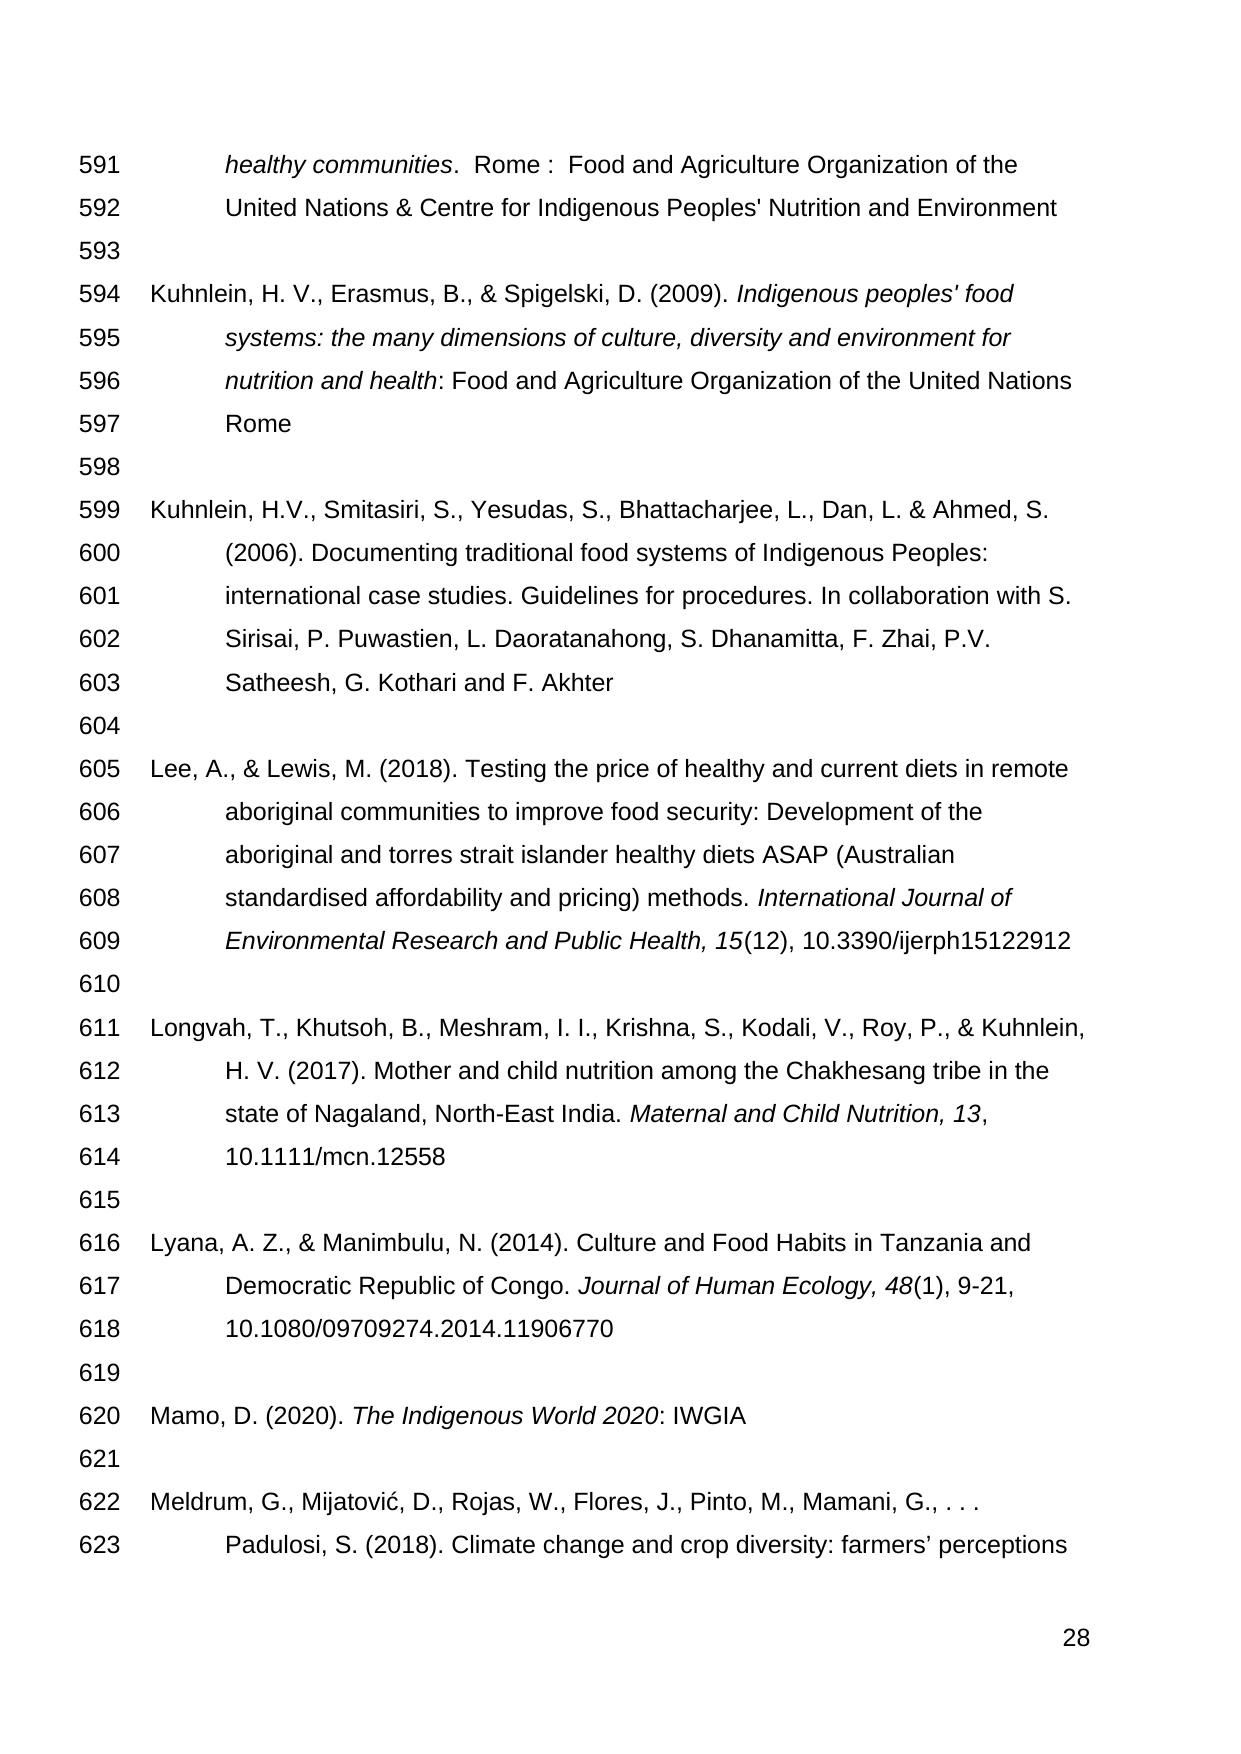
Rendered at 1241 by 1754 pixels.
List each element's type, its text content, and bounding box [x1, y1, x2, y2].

text Lee, A., & Lewis, M. (2018). Testing the price of healthy and current diets in remote aboriginal communities to improve food security: Development of the aboriginal and torres strait islander healthy diets ASAP (Australian standardised affordability and pricing) methods. International Journal of Environmental Research and Public Health, 15(12), 10.3390/ijerph15122912 [150, 754, 1090, 955]
text Lyana, A. Z., & Manimbulu, N. (2014). Culture and Food Habits in Tanzania and Democratic Republic of Congo. Journal of Human Ecology, 48(1), 9-21, 10.1080/09709274.2014.11906770 [150, 1228, 1090, 1343]
text Kuhnlein, H.V., Smitasiri, S., Yesudas, S., Bhattacharjee, L., Dan, L. & Ahmed, S. (2006). Documenting traditional food systems of Indigenous Peoples: international case studies. Guidelines for procedures. In collaboration with S. Sirisai, P. Puwastien, L. Daoratanahong, S. Dhanamitta, F. Zhai, P.V. Satheesh, G. Kothari and F. Akhter [150, 495, 1090, 696]
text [150, 1487, 1090, 1559]
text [150, 150, 1090, 222]
text Longvah, T., Khutsoh, B., Meshram, I. I., Krishna, S., Kodali, V., Roy, P., & Kuhnlein, H. V. (2017). Mother and child nutrition among the Chakhesang tribe in the state of Nagaland, North-East India. Maternal and Child Nutrition, 13, 10.1111/mcn.12558 [150, 1012, 1090, 1171]
text Kuhnlein, H. V., Erasmus, B., & Spigelski, D. (2009). Indigenous peoples' food systems: the many dimensions of culture, diversity and environment for nutrition and health: Food and Agriculture Organization of the United Nations Rome [150, 279, 1090, 437]
text Mamo, D. (2020). The Indigenous World 2020: IWGIA [150, 1401, 1090, 1429]
